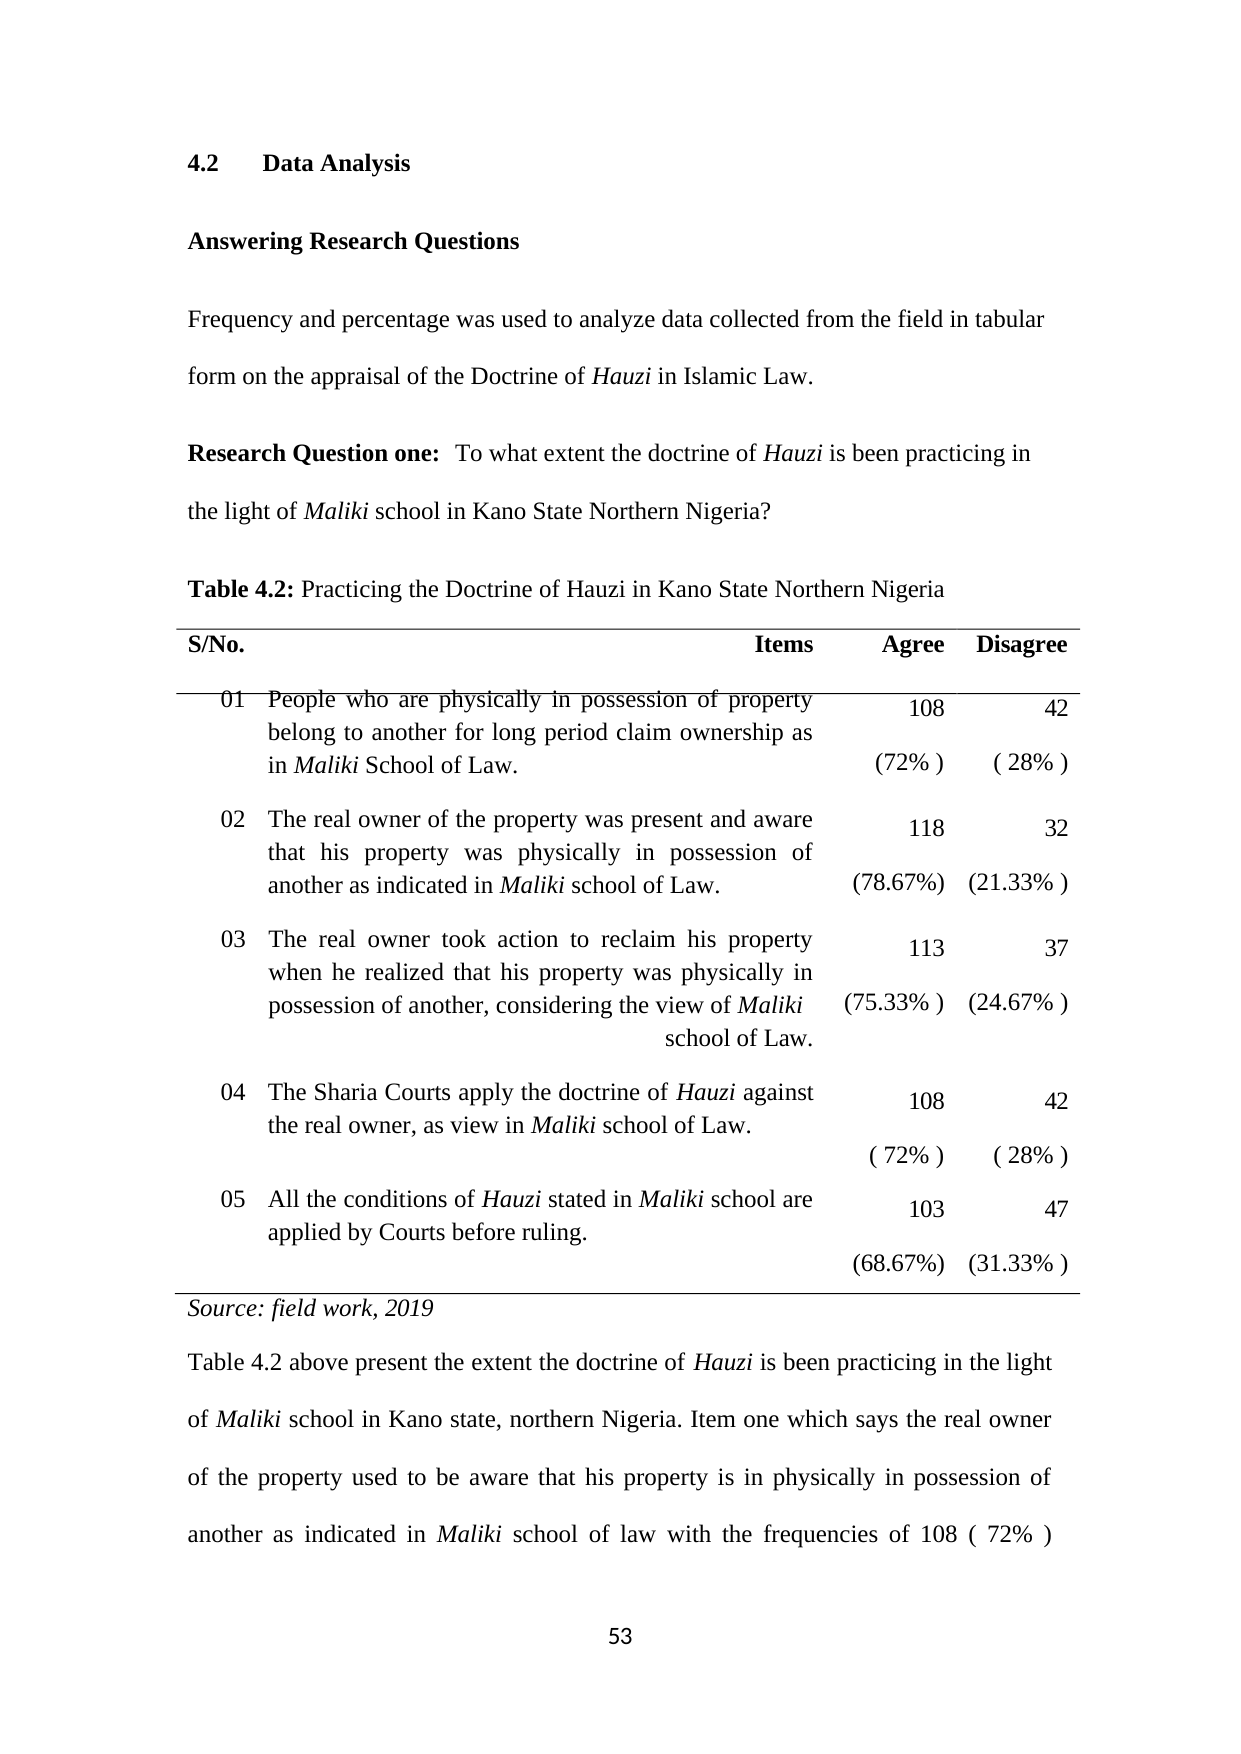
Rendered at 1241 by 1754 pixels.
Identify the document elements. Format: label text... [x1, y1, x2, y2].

text Frequency and percentage was used to analyze data collected from the field in tabular form on the appraisal of the Doctrine of Hauzi in Islamic Law. [187, 304, 1080, 390]
text (24.67% ) [949, 987, 1069, 1016]
text school of Law. [665, 1023, 814, 1052]
list The real owner took action to reclaim his property when he realized that his property was physically in possession of another, considering the view of Maliki [221, 924, 814, 1018]
text (68.67%) [818, 1248, 945, 1277]
text 103 [818, 1194, 945, 1223]
text Research Question one: To what extent the doctrine of Hauzi is been practicing in the light of Maliki school in Kano State Northern Nigeria? [187, 438, 1043, 525]
text (75.33% ) [818, 987, 945, 1016]
text Source: field work, 2019 [187, 1295, 814, 1322]
text 113 [818, 933, 945, 962]
text ( 28% ) [949, 747, 1069, 776]
text ( 28% ) [949, 1141, 1069, 1169]
text Table 4.2: Practicing the Doctrine of Hauzi in Kano State Northern Nigeria [187, 574, 1080, 603]
text 118 [818, 813, 945, 842]
text 108 [818, 1086, 945, 1115]
subtitle Data Analysis Answering Research Questions [187, 148, 520, 254]
text 42 [949, 1086, 1069, 1115]
text 108 [818, 695, 945, 722]
list All the conditions of Hauzi stated in Maliki school are applied by Courts before ruling. [220, 1184, 814, 1246]
text 32 [949, 813, 1069, 842]
text Table 4.2 above present the extent the doctrine of Hauzi is been practicing in the light of Maliki school in Kano state, northern Nigeria. Item one which says the real owner of the property used to be aware that his property is in physically in possession of another as indicated in Maliki school of law with the frequencies of 108 ( 72% ) [187, 1347, 1053, 1548]
text 42 [949, 695, 1069, 722]
text ( 72% ) [818, 1141, 945, 1169]
list The real owner of the property was present and aware that his property was physically in possession of another as indicated in Maliki school of Law. [220, 804, 813, 899]
text (72% ) [818, 747, 945, 776]
text (21.33% ) [949, 867, 1069, 896]
text (78.67%) [818, 867, 945, 896]
text (31.33% ) [949, 1248, 1069, 1277]
list People who are physically in possession of property belong to another for long period claim ownership as in Maliki School of Law. [220, 695, 813, 779]
text 47 [949, 1194, 1069, 1223]
subtitle S/No. Items Agree Disagree [188, 630, 1080, 658]
list The Sharia Courts apply the doctrine of Hauzi against the real owner, as view in Maliki school of Law. [220, 1077, 814, 1138]
text 37 [949, 933, 1069, 962]
